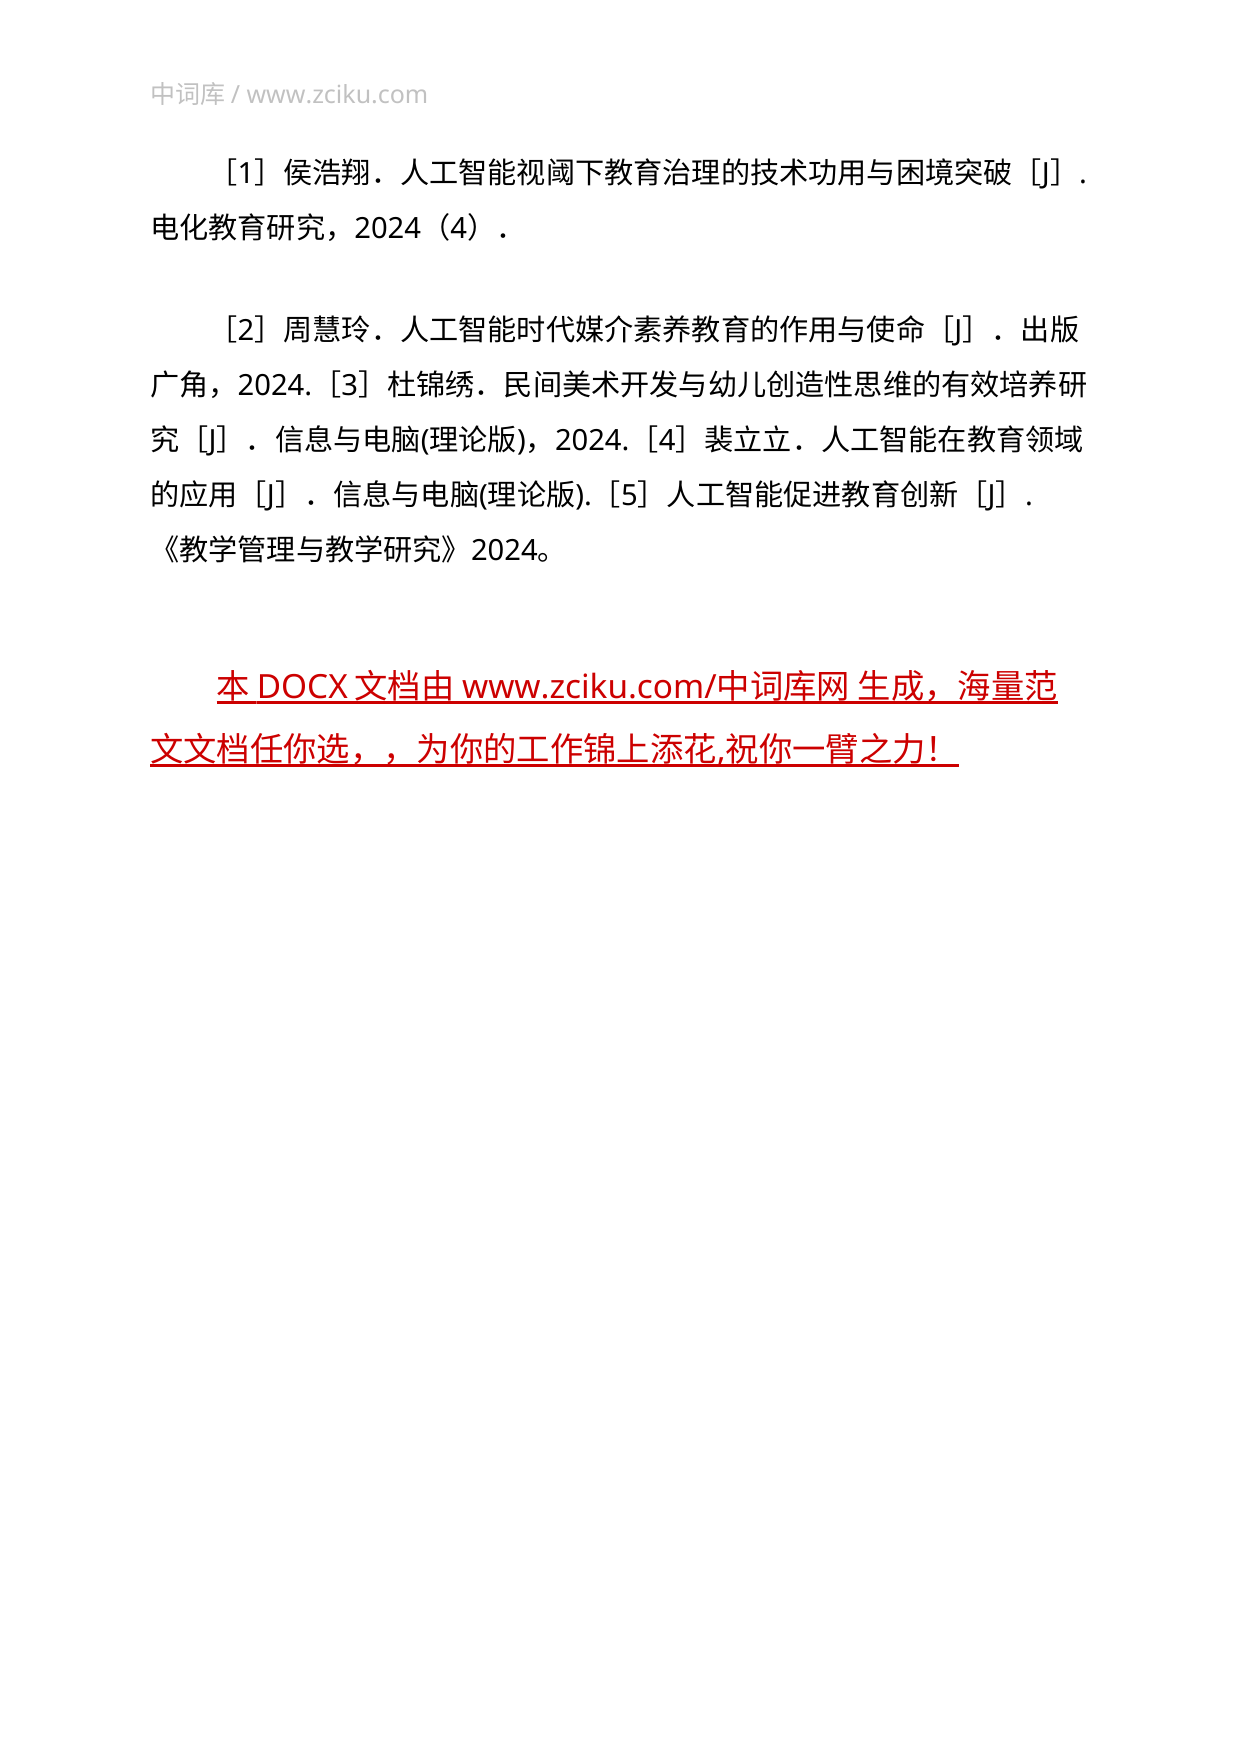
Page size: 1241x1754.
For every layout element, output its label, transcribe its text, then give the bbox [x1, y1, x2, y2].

text ［2］周慧玲．人工智能时代媒介素养教育的作用与使命［J］．出版广角，2024.［3］杜锦绣．民间美术开发与幼儿创造性思维的有效培养研究［J］．信息与电脑(理论版)，2024.［4］裴立立．人工智能在教育领域的应用［J］．信息与电脑(理论版).［5］人工智能促进教育创新［J］.《教学管理与教学研究》2024。 [150, 307, 1090, 569]
text 本DOCX文档由 www.zciku.com/中词库网 生成，海量范文文档任你选，，为你的工作锦上添花,祝你一臂之力！ [150, 660, 1090, 771]
text ［1］侯浩翔．人工智能视阈下教育治理的技术功用与困境突破［J］.电化教育研究，2024（4）． [150, 150, 1090, 247]
